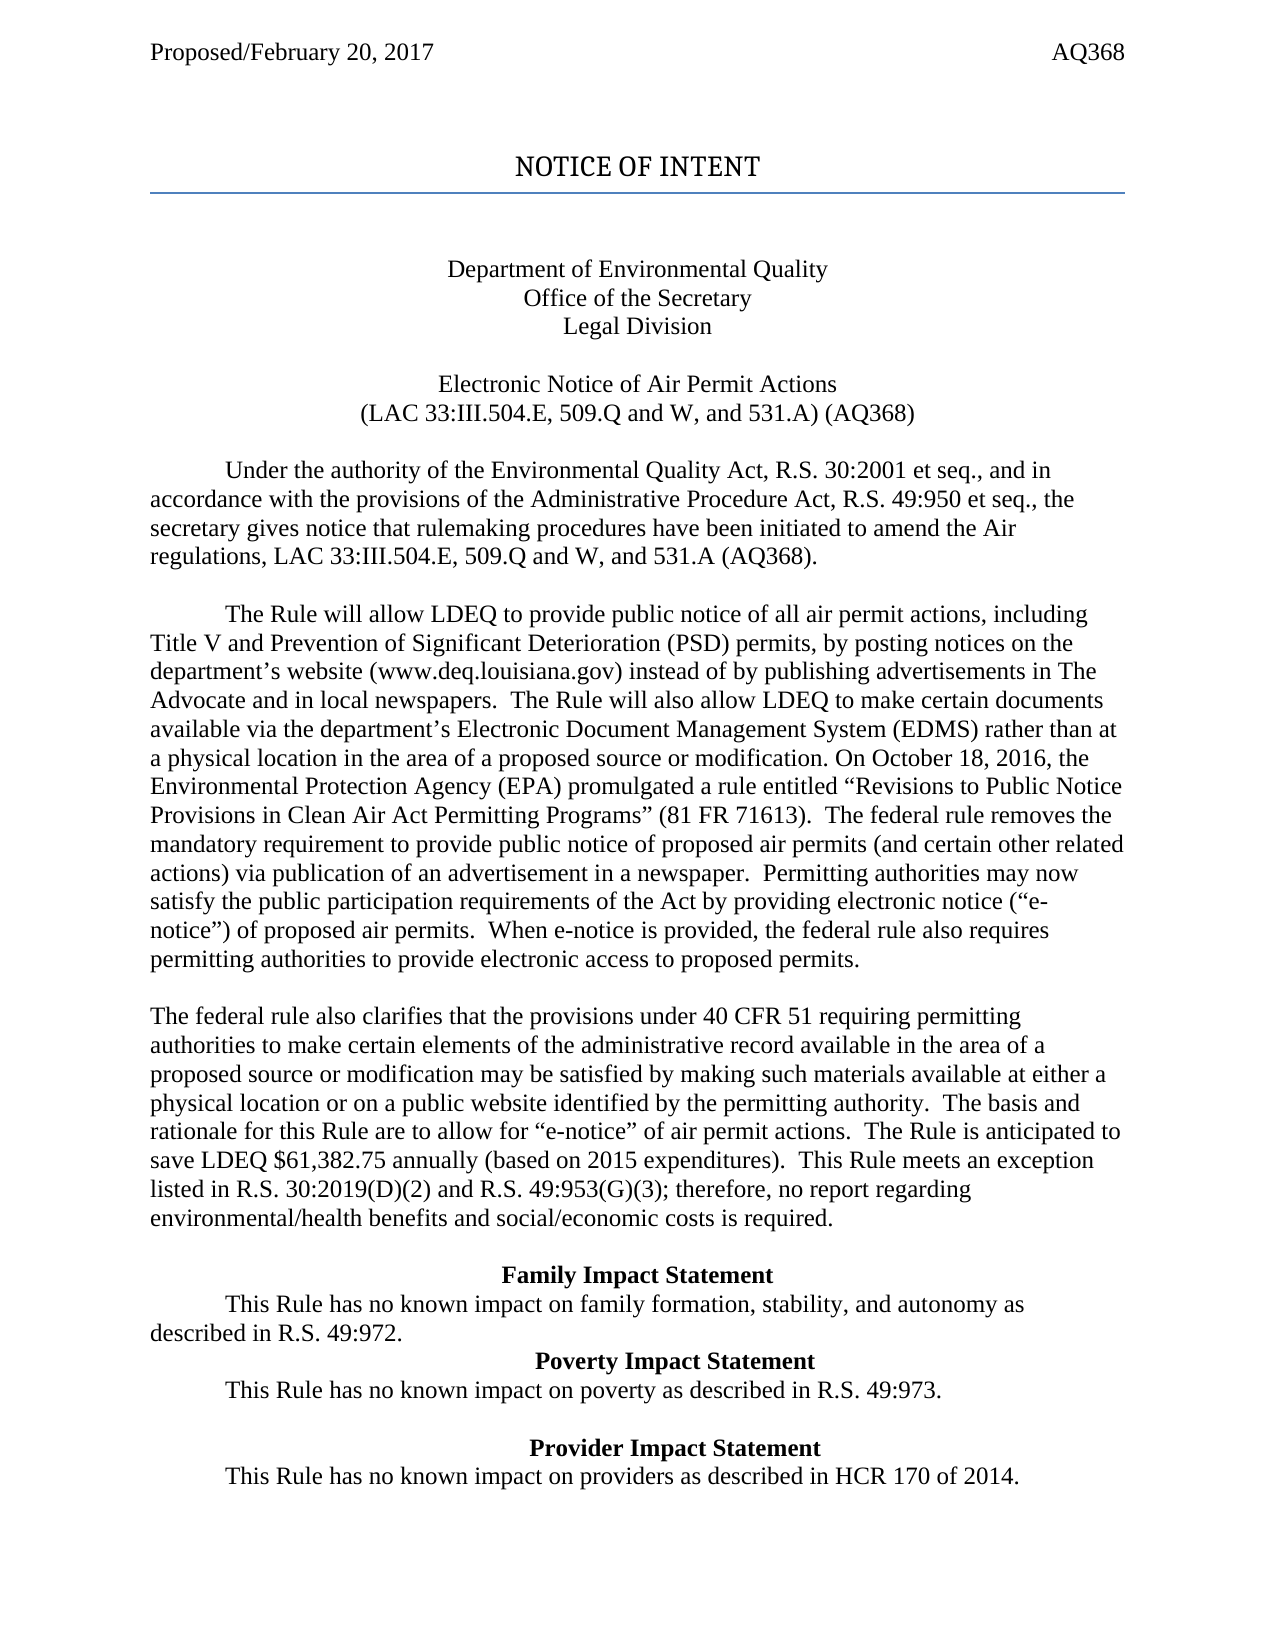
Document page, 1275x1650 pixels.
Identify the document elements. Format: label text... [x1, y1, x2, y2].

text The Rule will allow LDEQ to provide public notice of all air permit actions, including Title V and Prevention of Significant Deterioration (PSD) permits, by posting notices on the department’s website (www.deq.louisiana.gov) instead of by publishing advertisements in The Advocate and in local newspapers. The Rule will also allow LDEQ to make certain documents available via the department’s Electronic Document Management System (EDMS) rather than at a physical location in the area of a proposed source or modification. On October 18, 2016, the Environmental Protection Agency (EPA) promulgated a rule entitled “Revisions to Public Notice Provisions in Clean Air Act Permitting Programs” (81 FR 71613). The federal rule removes the mandatory requirement to provide public notice of proposed air permits (and certain other related actions) via publication of an advertisement in a newspaper. Permitting authorities may now satisfy the public participation requirements of the Act by providing electronic notice (“e-notice”) of proposed air permits. When e-notice is provided, the federal rule also requires permitting authorities to provide electronic access to proposed permits. [150, 599, 1125, 973]
text This Rule has no known impact on family formation, stability, and autonomy as described in R.S. 49:972. [150, 1289, 1125, 1346]
text This Rule has no known impact on poverty as described in R.S. 49:973. [150, 1375, 1125, 1404]
text Legal Division [150, 311, 1125, 340]
text The federal rule also clarifies that the provisions under 40 CFR 51 requiring permitting authorities to make certain elements of the administrative record available in the area of a proposed source or modification may be satisfied by making such materials available at either a physical location or on a public website identified by the permitting authority. The basis and rationale for this Rule are to allow for “e-notice” of air permit actions. The Rule is anticipated to save LDEQ $61,382.75 annually (based on 2015 expenditures). This Rule meets an exception listed in R.S. 30:2019(D)(2) and R.S. 49:953(G)(3); therefore, no report regarding environmental/health benefits and social/economic costs is required. [150, 1001, 1125, 1231]
text Office of the Secretary [150, 283, 1125, 311]
text Family Impact Statement [150, 1260, 1125, 1289]
text Department of Environmental Quality [150, 254, 1125, 283]
text Poverty Impact Statement [150, 1346, 1125, 1375]
text This Rule has no known impact on providers as described in HCR 170 of 2014. [150, 1461, 1125, 1490]
title NOTICE OF INTENT [150, 150, 1125, 192]
text (LAC 33:III.504.E, 509.Q and W, and 531.A) (AQ368) [150, 398, 1125, 426]
text Under the authority of the Environmental Quality Act, R.S. 30:2001 et seq., and in accordance with the provisions of the Administrative Procedure Act, R.S. 49:950 et seq., the secretary gives notice that rulemaking procedures have been initiated to amend the Air regulations, LAC 33:III.504.E, 509.Q and W, and 531.A (AQ368). [150, 455, 1125, 570]
text Provider Impact Statement [150, 1433, 1125, 1461]
text Electronic Notice of Air Permit Actions [150, 369, 1125, 398]
